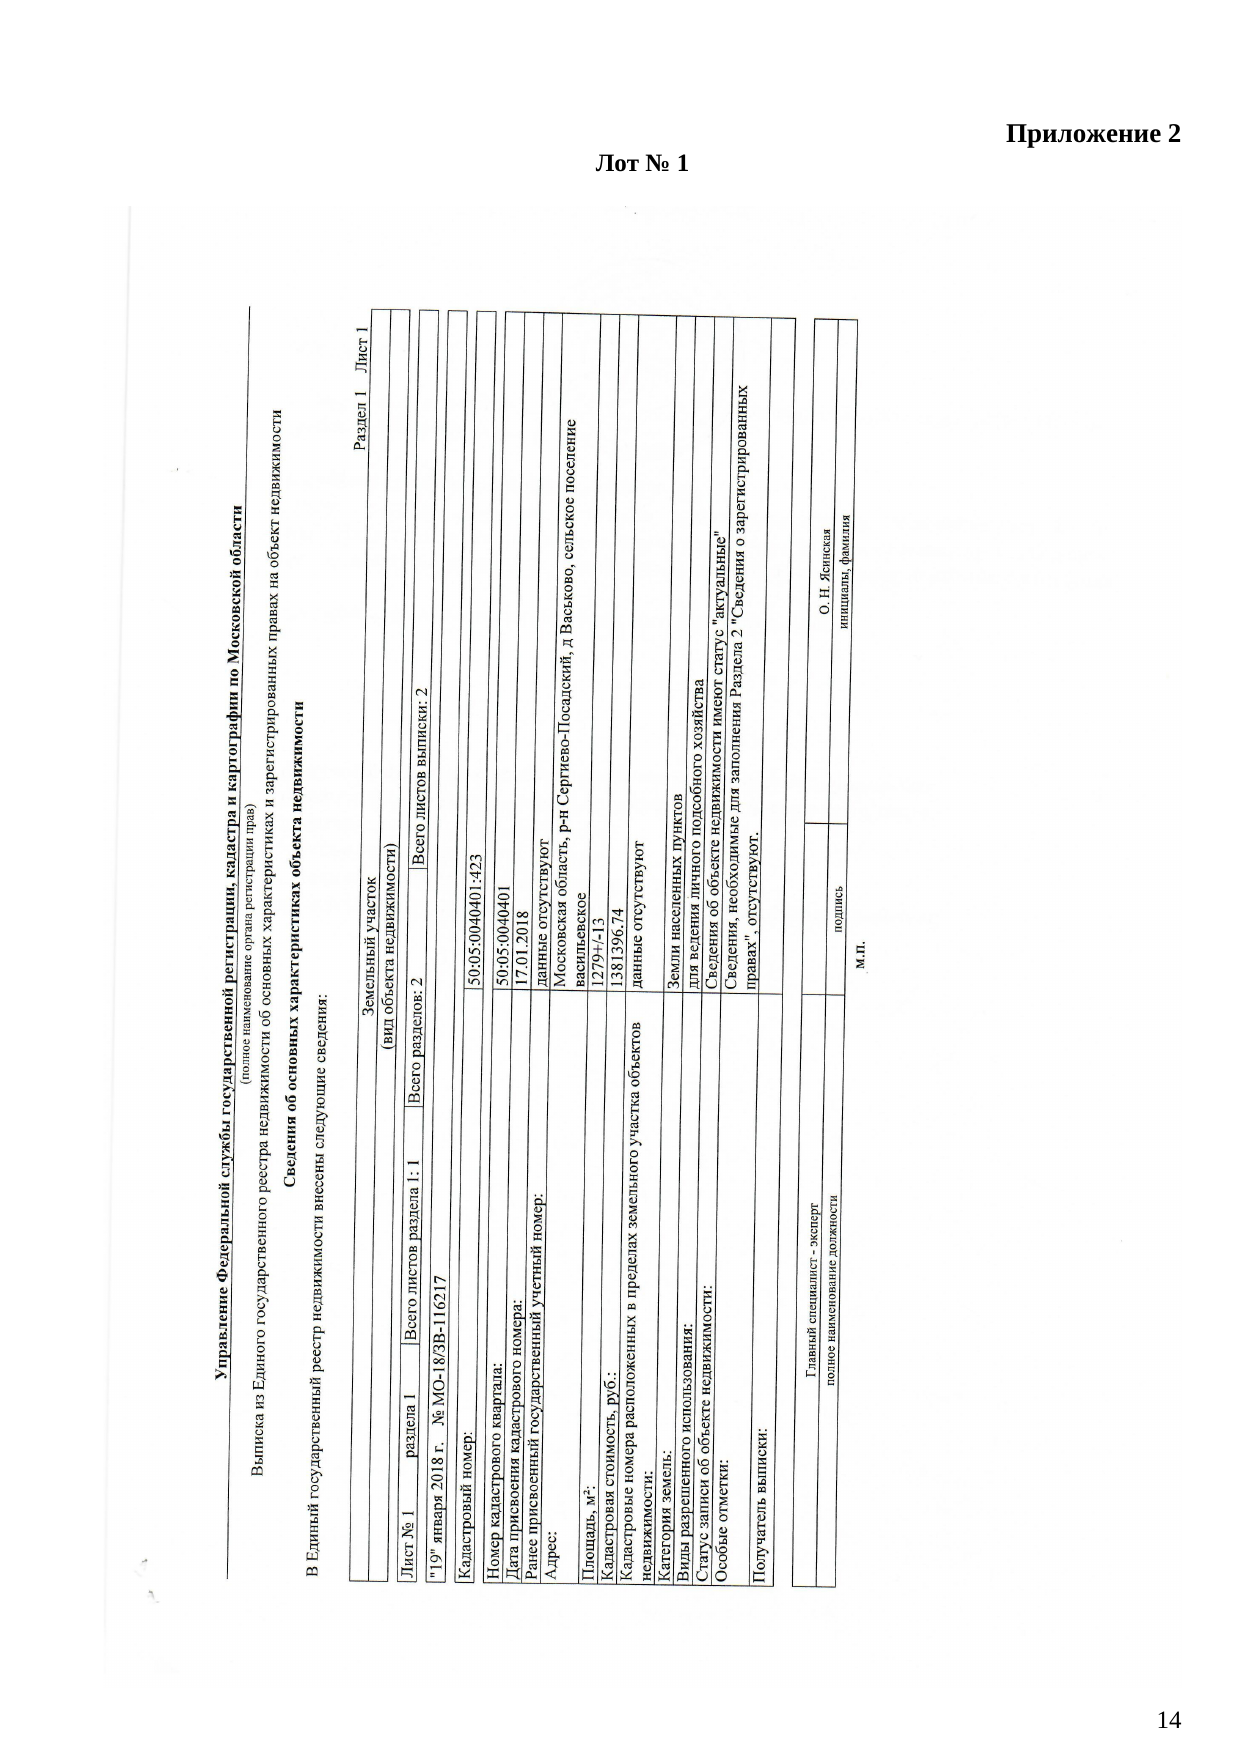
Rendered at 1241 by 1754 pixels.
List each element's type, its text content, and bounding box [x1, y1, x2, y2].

subtitle Приложение 2 [43, 117, 1181, 148]
picture [103, 206, 1182, 1688]
text Лот № 1 [103, 148, 1181, 177]
